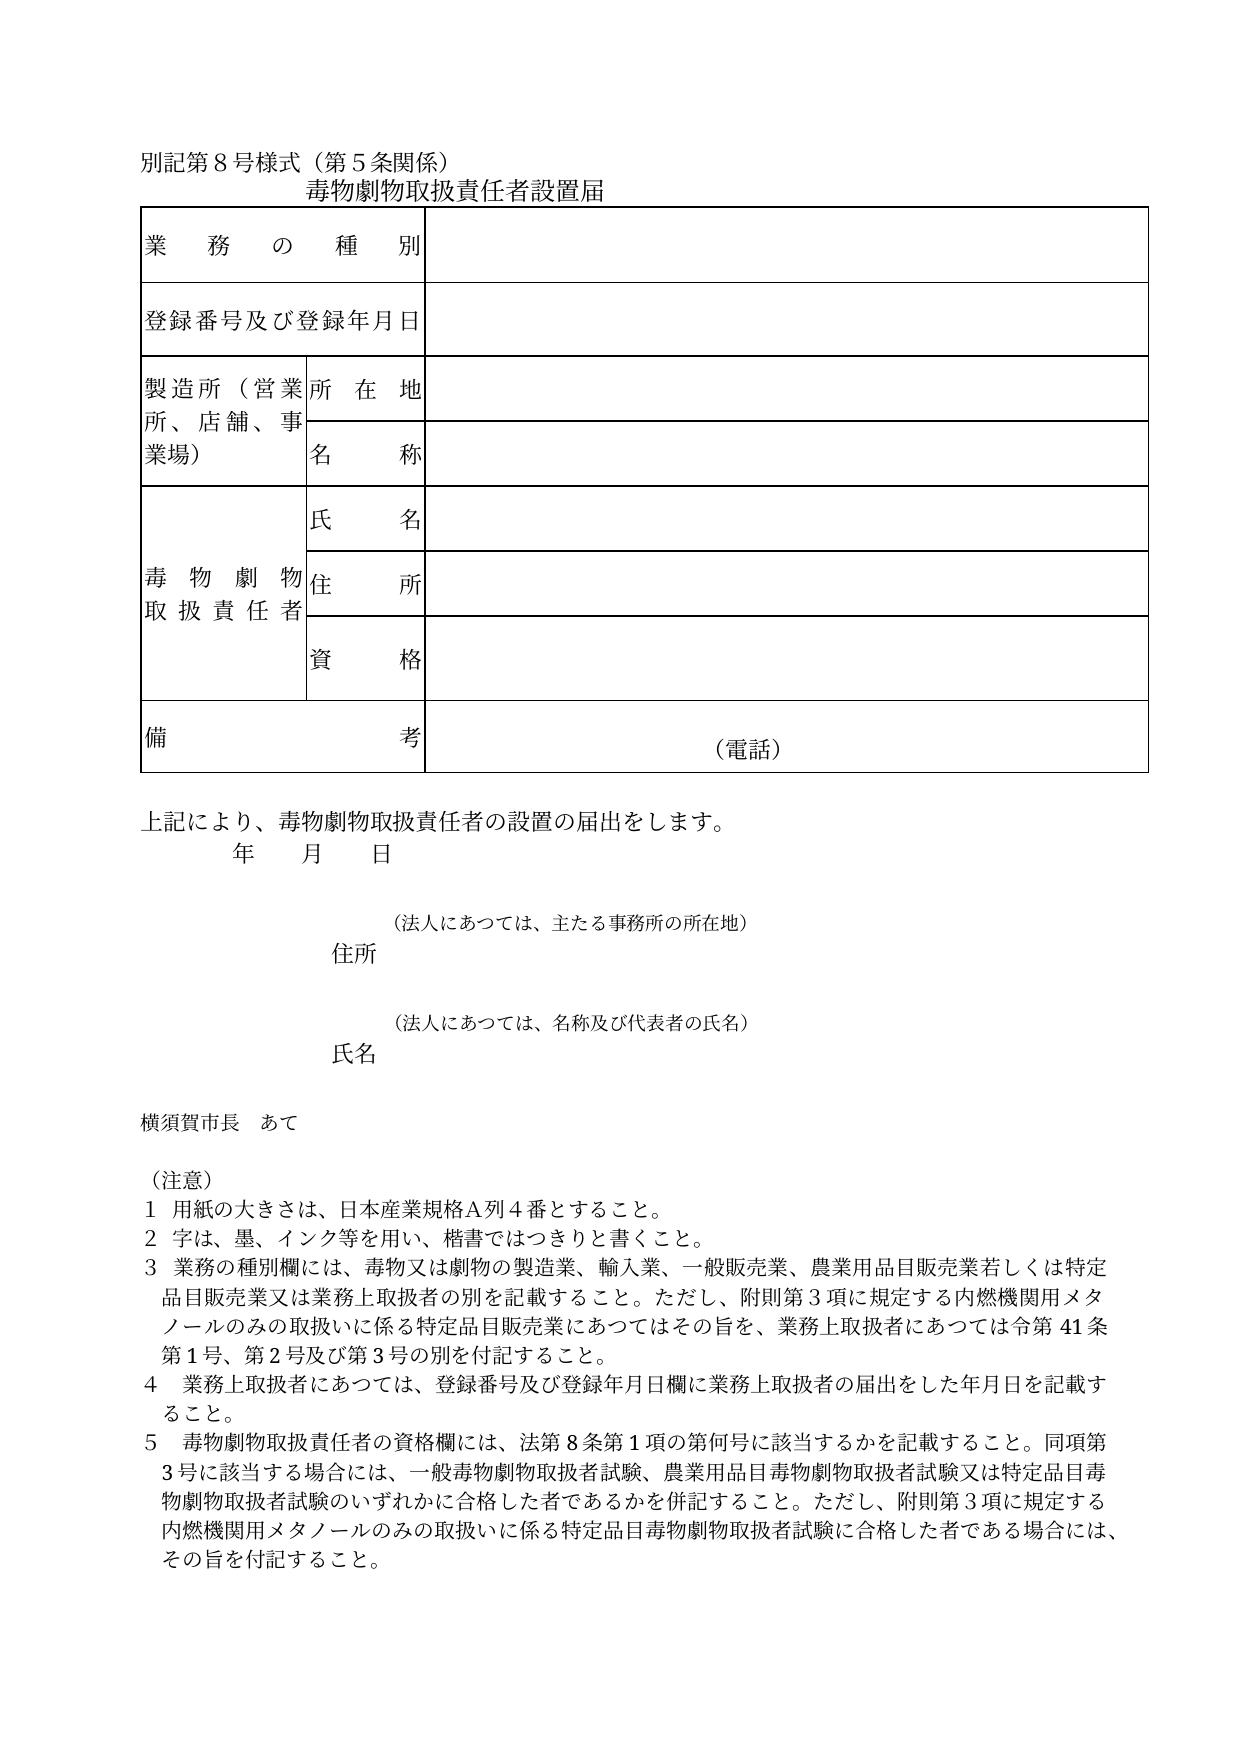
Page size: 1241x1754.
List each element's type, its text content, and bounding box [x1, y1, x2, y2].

text 別記第８号様式（第５条関係） [141, 148, 1108, 177]
text （注意） [141, 1165, 1108, 1194]
table_cell [426, 283, 1148, 355]
table_cell 製造所（営業所、店舗、事業場） [142, 357, 306, 485]
table_cell 住所 [307, 552, 424, 615]
table_header 業務の種別 [142, 208, 424, 282]
text 毒物劇物取扱責任者設置届 [141, 177, 1108, 206]
table_cell [426, 617, 1148, 700]
table_cell （電話） [426, 701, 1148, 772]
text １ 用紙の大きさは、日本産業規格Ａ列４番とすること。 [141, 1194, 1108, 1223]
text （法人にあつては、主たる事務所の所在地） [141, 902, 1108, 936]
table_cell 毒物劇物 取扱責任者 [142, 487, 306, 700]
table_cell [426, 422, 1148, 485]
text ４ 業務上取扱者にあつては、登録番号及び登録年月日欄に業務上取扱者の届出をした年月日を記載すること。 [141, 1369, 1108, 1427]
text 上記により、毒物劇物取扱責任者の設置の届出をします。 [141, 807, 1108, 836]
table_header [426, 208, 1148, 282]
text 年 月 日 [141, 836, 1108, 869]
table_cell [426, 357, 1148, 420]
table_cell 登録番号及び登録年月日 [142, 283, 424, 355]
table_cell [426, 552, 1148, 615]
text ５ 毒物劇物取扱責任者の資格欄には、法第8条第1項の第何号に該当するかを記載すること。同項第3号に該当する場合には、一般毒物劇物取扱者試験、農業用品目毒物劇物取扱者試験又は特定品目毒物劇物取扱者試験のいずれかに合格した者であるかを併記すること。ただし、附則第３項に規定する内燃機関用メタノールのみの取扱いに係る特定品目毒物劇物取扱者試験に合格した者である場合には、その旨を付記すること。 [141, 1427, 1108, 1573]
table_cell 備考 [142, 701, 424, 772]
text 氏名 [141, 1036, 1108, 1069]
table_cell [426, 487, 1148, 550]
text ３ 業務の種別欄には、毒物又は劇物の製造業、輸入業、一般販売業、農業用品目販売業若しくは特定品目販売業又は業務上取扱者の別を記載すること。ただし、附則第３項に規定する内燃機関用メタノールのみの取扱いに係る特定品目販売業にあつてはその旨を、業務上取扱者にあつては令第41条第1号、第2号及び第3号の別を付記すること。 [141, 1252, 1108, 1369]
table_cell 名称 [307, 422, 424, 485]
table_cell 資格 [307, 617, 424, 700]
table_cell 氏名 [307, 487, 424, 550]
text （法人にあつては、名称及び代表者の氏名） [141, 1002, 1108, 1036]
text 横須賀市長 あて [141, 1102, 1108, 1136]
text ２ 字は、墨、インク等を用い、楷書ではつきりと書くこと。 [141, 1223, 1108, 1252]
text 住所 [141, 936, 1108, 969]
table_cell 所在地 [307, 357, 424, 420]
